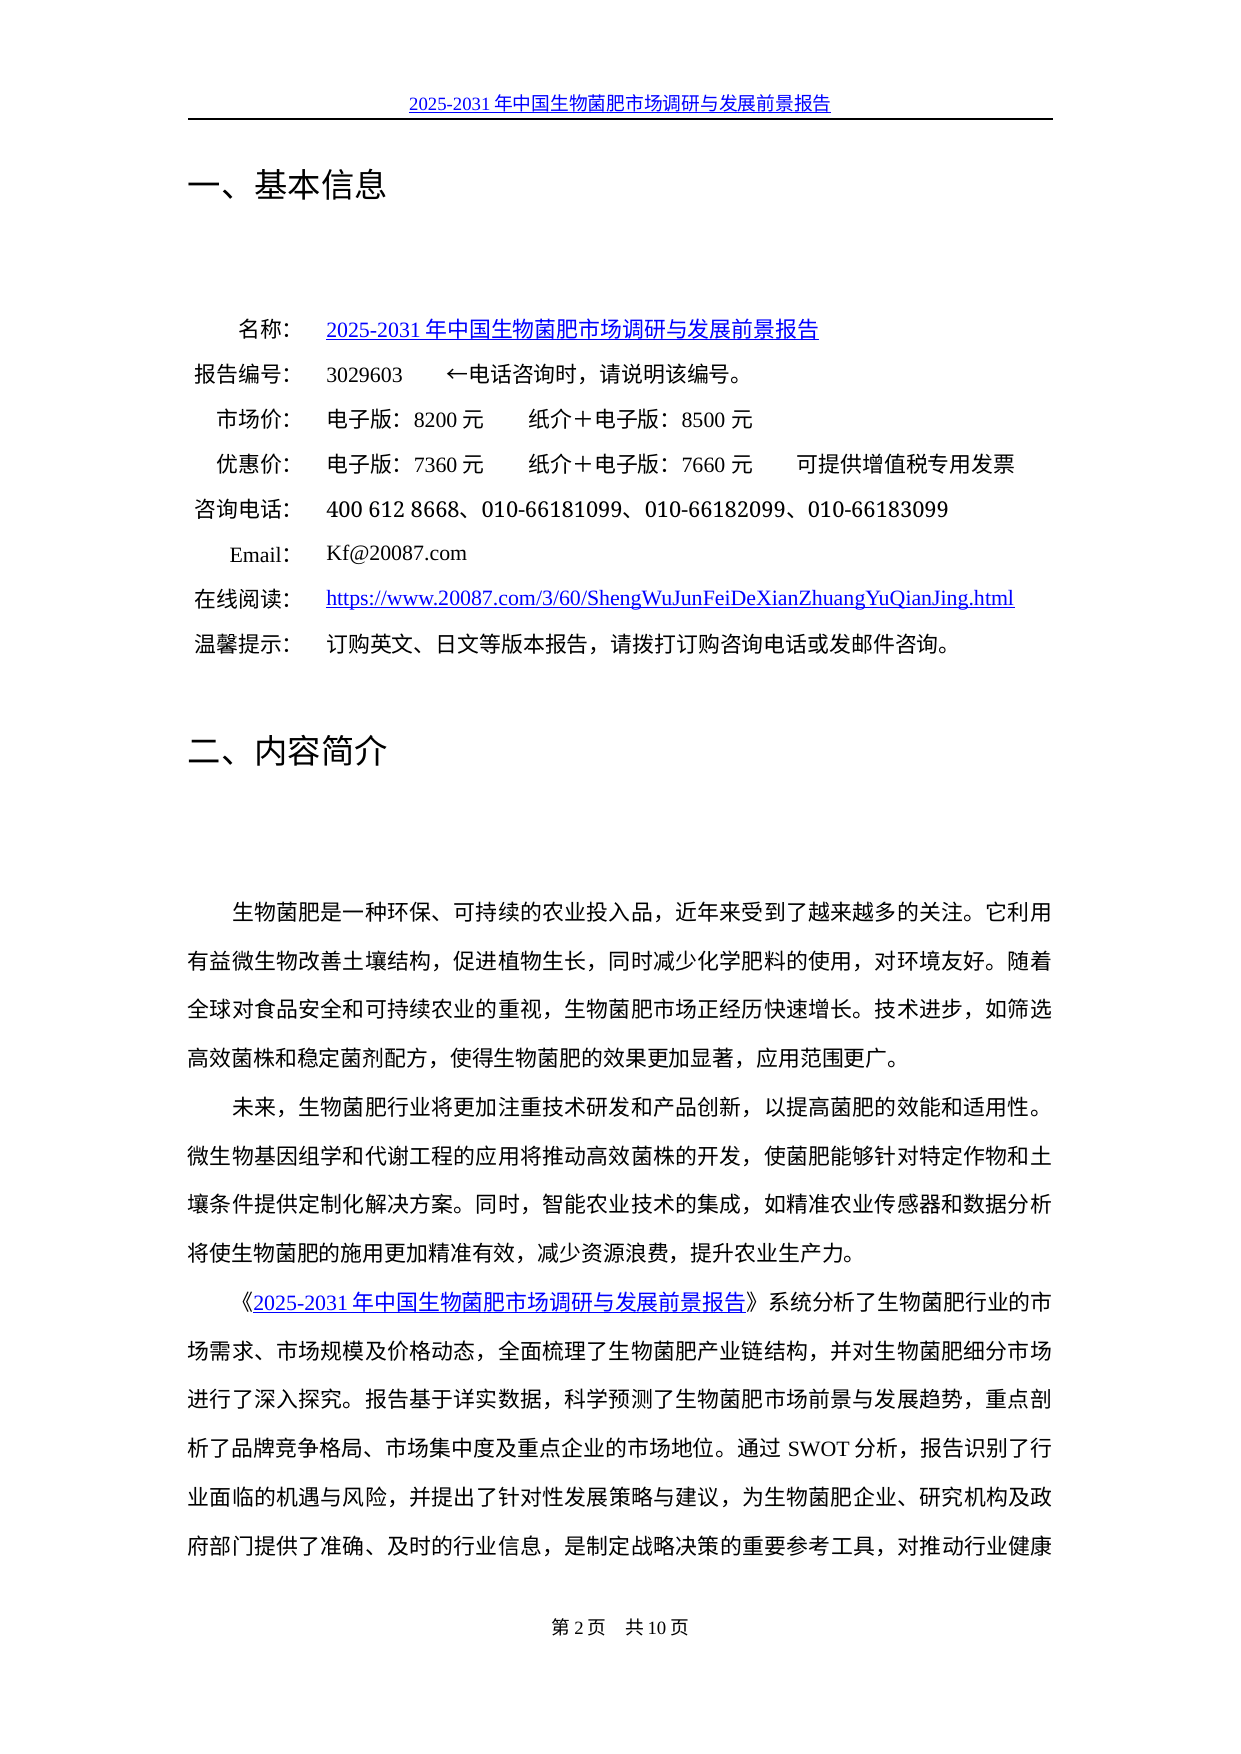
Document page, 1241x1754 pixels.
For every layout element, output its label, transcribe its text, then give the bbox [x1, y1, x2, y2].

table_cell 订购英文、日文等版本报告，请拨打订购咨询电话或发邮件咨询。 [315, 627, 1073, 672]
table_cell 市场价： [167, 402, 315, 447]
table_cell 电子版：8200 元 纸介＋电子版：8500 元 [315, 402, 1073, 447]
table_cell 优惠价： [167, 447, 315, 492]
table_cell 3029603 ←电话咨询时，请说明该编号。 [315, 357, 1073, 402]
title 二、内容简介 [187, 717, 1053, 782]
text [187, 894, 1053, 1561]
table_cell Email： [167, 537, 315, 582]
title 一、基本信息 [187, 150, 1053, 215]
table_cell 报告编号： [167, 357, 315, 402]
table_cell 电子版：7360 元 纸介＋电子版：7660 元 可提供增值税专用发票 [315, 447, 1073, 492]
table_header 2025-2031年中国生物菌肥市场调研与发展前景报告 [315, 312, 1073, 357]
table_cell Kf@20087.com [315, 537, 1073, 582]
table_cell 咨询电话： [167, 492, 315, 537]
table_cell 400 612 8668、010-66181099、010-66182099、010-66183099 [315, 492, 1073, 537]
table_cell 温馨提示： [167, 627, 315, 672]
table_cell 在线阅读： [167, 582, 315, 627]
table_header 名称： [167, 312, 315, 357]
table_cell [315, 582, 1073, 627]
